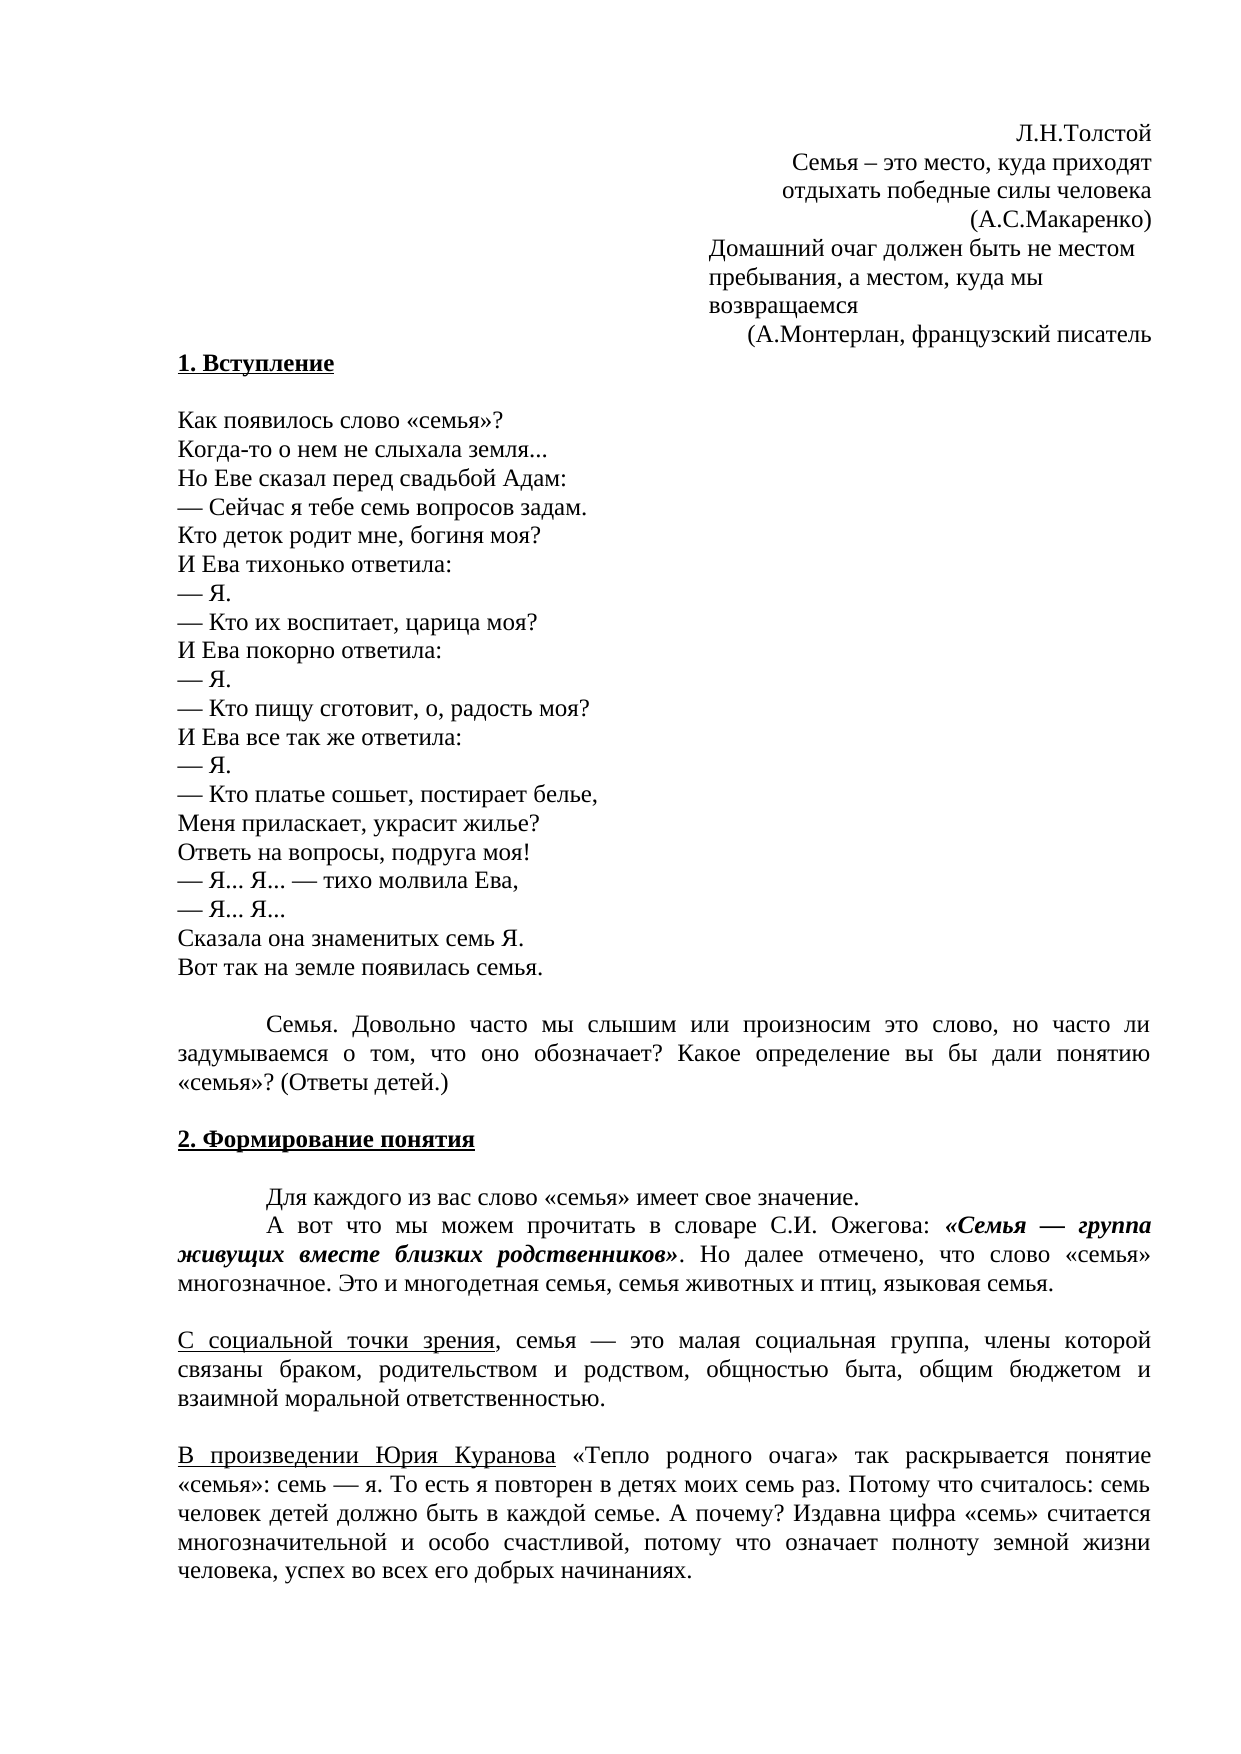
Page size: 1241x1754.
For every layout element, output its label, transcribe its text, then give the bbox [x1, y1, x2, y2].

text Меня приласкает, украсит жилье? [177, 808, 1152, 837]
text И Ева все так же ответила: [177, 722, 1152, 751]
text Семья. Довольно часто мы слышим или произносим это слово, но часто ли задумываемся о том, что оно обозначает? Какое определение вы бы дали понятию «семья»? (Ответы детей.) [177, 1009, 1152, 1096]
text С социальной точки зрения, семья — это малая социальная группа, члены которой связаны браком, родительством и родством, общностью быта, общим бюджетом и взаимной моральной ответственностью. [177, 1326, 1152, 1412]
text — Я. [177, 664, 1152, 693]
text — Я... Я... — тихо молвила Ева, [177, 866, 1152, 894]
text — Кто платье сошьет, постирает белье, [177, 779, 1152, 808]
text И Ева покорно ответила: [177, 636, 1152, 664]
text — Я. [177, 751, 1152, 779]
text — Сейчас я тебе семь вопросов задам. [177, 492, 1152, 521]
text Для каждого из вас слово «семья» имеет свое значение. [177, 1182, 1152, 1211]
text — Кто пищу сготовит, о, радость моя? [177, 693, 1152, 722]
text Кто деток родит мне, богиня моя? [177, 521, 1152, 549]
text 2. Формирование понятия [177, 1124, 1152, 1153]
text — Кто их воспитает, царица моя? [177, 607, 1152, 636]
text А вот что мы можем прочитать в словаре С.И. Ожегова: «Семья — группа живущих вместе близких родственников». Но далее отмечено, что слово «семья» многозначное. Это и многодетная семья, семья животных и птиц, языковая семья. [177, 1211, 1152, 1297]
text — Я... Я... [177, 894, 1152, 923]
text (А.С.Макаренко) [177, 204, 1152, 233]
text Как появилось слово «семья»? [177, 406, 1152, 434]
text В произведении Юрия Куранова «Тепло родного очага» так раскрывается понятие «семья»: семь — я. То есть я повторен в детях моих семь раз. Потому что считалось: семь человек детей должно быть в каждой семье. А почему? Издавна цифра «семь» считается многозначительной и особо счастливой, потому что означает полноту земной жизни человека, успех во всех его добрых начинаниях. [177, 1441, 1152, 1584]
text Когда-то о нем не слыхала земля... [177, 434, 1152, 463]
text Домашний очаг должен быть не местом пребывания, а местом, куда мы возвращаемся [709, 233, 1152, 319]
text 1. Вступление [177, 348, 1152, 377]
text Семья – это место, куда приходят отдыхать победные силы человека [177, 147, 1152, 204]
text Сказала она знаменитых семь Я. [177, 923, 1152, 952]
text Вот так на земле появилась семья. [177, 952, 1152, 981]
text — Я. [177, 578, 1152, 607]
text И Ева тихонько ответила: [177, 549, 1152, 578]
text Но Еве сказал перед свадьбой Адам: [177, 463, 1152, 492]
text Ответь на вопросы, подруга моя! [177, 837, 1152, 866]
text (А.Монтерлан, французский писатель [177, 319, 1152, 348]
text Л.Н.Толстой [177, 118, 1152, 147]
